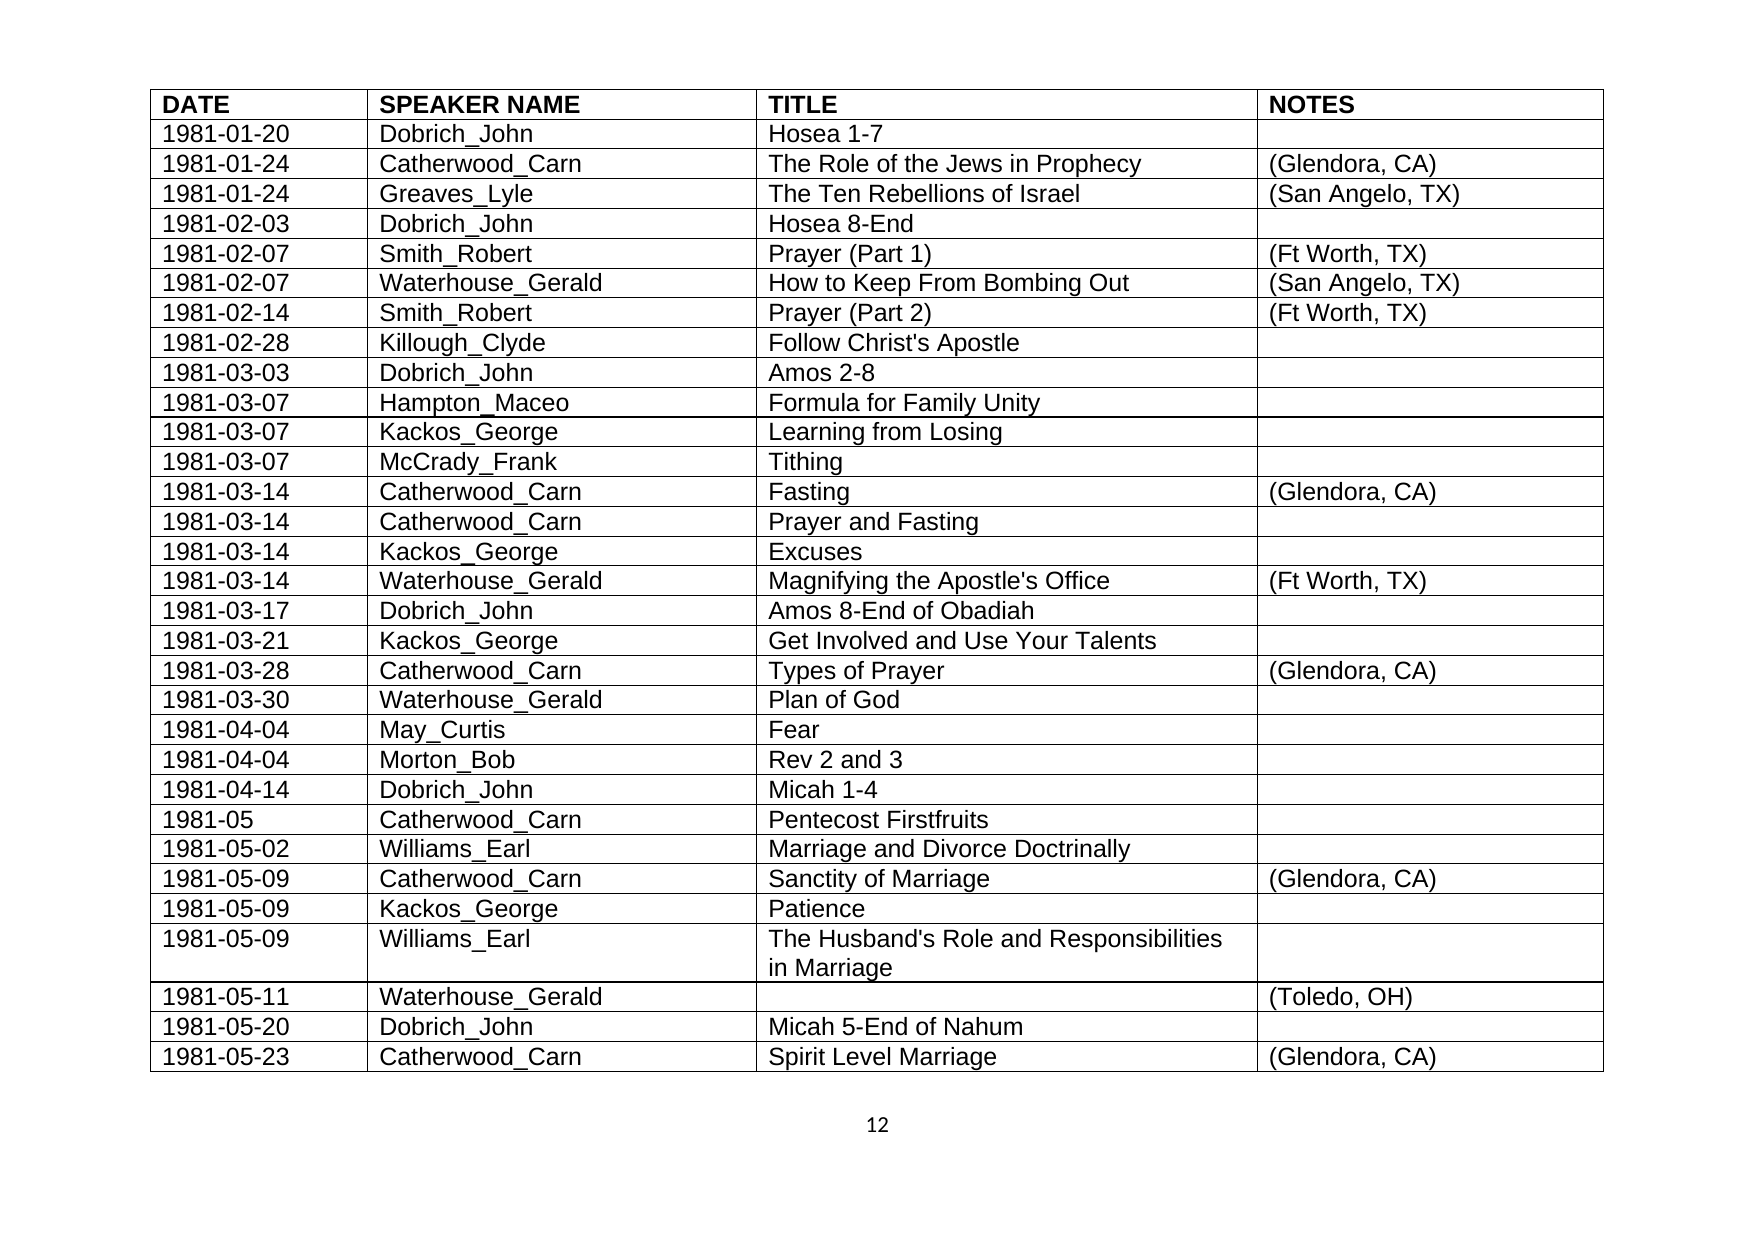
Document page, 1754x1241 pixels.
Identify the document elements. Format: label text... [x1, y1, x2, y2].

table_cell (Ft Worth, TX) [1258, 298, 1603, 327]
table_cell (San Angelo, TX) [1258, 269, 1603, 297]
table_cell Types of Prayer [757, 656, 1257, 684]
table_cell 1981-05-02 [151, 835, 367, 863]
table_cell Prayer (Part 2) [757, 298, 1257, 327]
table_cell 1981-05-09 [151, 894, 367, 923]
table_cell Spirit Level Marriage [757, 1042, 1257, 1071]
table_cell Dobrich_John [368, 120, 756, 148]
table_header NOTES [1258, 90, 1603, 118]
table_cell (Glendora, CA) [1258, 477, 1603, 506]
table_cell [1258, 507, 1603, 536]
table_cell Catherwood_Carn [368, 1042, 756, 1071]
table_header SPEAKER NAME [368, 90, 756, 118]
table_cell Learning from Losing [757, 418, 1257, 446]
table_cell Catherwood_Carn [368, 864, 756, 893]
table_cell Follow Christ's Apostle [757, 328, 1257, 357]
table_cell Kackos_George [368, 418, 756, 446]
table_cell 1981-02-28 [151, 328, 367, 357]
table_cell Waterhouse_Gerald [368, 566, 756, 595]
table_cell Morton_Bob [368, 745, 756, 774]
table_cell 1981-03-28 [151, 656, 367, 684]
table_cell 1981-01-24 [151, 179, 367, 208]
table_cell Dobrich_John [368, 596, 756, 625]
table_cell 1981-03-07 [151, 388, 367, 416]
table_cell 1981-03-17 [151, 596, 367, 625]
table_cell Hampton_Maceo [368, 388, 756, 416]
table_cell 1981-04-04 [151, 745, 367, 774]
table_cell Magnifying the Apostle's Office [757, 566, 1257, 595]
table_cell [1258, 745, 1603, 774]
table_cell 1981-05-11 [151, 983, 367, 1011]
table_cell Kackos_George [368, 626, 756, 655]
table_cell Kackos_George [368, 537, 756, 565]
table_cell 1981-03-03 [151, 358, 367, 387]
table_cell Micah 5-End of Nahum [757, 1012, 1257, 1041]
table_cell How to Keep From Bombing Out [757, 269, 1257, 297]
table_cell Dobrich_John [368, 358, 756, 387]
table_cell [1258, 715, 1603, 744]
table_cell Fasting [757, 477, 1257, 506]
table_cell [1258, 120, 1603, 148]
table_cell (San Angelo, TX) [1258, 179, 1603, 208]
table_cell Rev 2 and 3 [757, 745, 1257, 774]
table_cell Waterhouse_Gerald [368, 686, 756, 714]
table_cell [1258, 775, 1603, 804]
table_cell [1258, 447, 1603, 476]
table_cell [757, 983, 1257, 1011]
table_cell Waterhouse_Gerald [368, 269, 756, 297]
table_cell [1258, 1012, 1603, 1041]
table_cell Kackos_George [368, 894, 756, 923]
table_cell 1981-02-03 [151, 209, 367, 238]
table_cell The Husband's Role and Responsibilities in Marriage [757, 924, 1257, 981]
table_cell (Glendora, CA) [1258, 656, 1603, 684]
table_cell Smith_Robert [368, 239, 756, 267]
table_cell Formula for Family Unity [757, 388, 1257, 416]
table_cell [1258, 686, 1603, 714]
table_cell Get Involved and Use Your Talents [757, 626, 1257, 655]
table_cell Catherwood_Carn [368, 805, 756, 833]
table_cell Catherwood_Carn [368, 477, 756, 506]
table_cell 1981-05 [151, 805, 367, 833]
table_cell Micah 1-4 [757, 775, 1257, 804]
table_cell 1981-05-09 [151, 864, 367, 893]
table_cell Amos 8-End of Obadiah [757, 596, 1257, 625]
table_cell 1981-05-23 [151, 1042, 367, 1071]
table_cell Catherwood_Carn [368, 149, 756, 178]
table_cell 1981-01-24 [151, 149, 367, 178]
table_cell [1258, 537, 1603, 565]
table_cell 1981-03-30 [151, 686, 367, 714]
table_cell Smith_Robert [368, 298, 756, 327]
table_cell 1981-05-09 [151, 924, 367, 981]
table_cell 1981-03-07 [151, 418, 367, 446]
table_cell 1981-02-07 [151, 269, 367, 297]
table_cell (Ft Worth, TX) [1258, 566, 1603, 595]
table_cell Plan of God [757, 686, 1257, 714]
table_cell (Glendora, CA) [1258, 149, 1603, 178]
table_cell [1258, 805, 1603, 833]
table_cell [1258, 328, 1603, 357]
table_cell Patience [757, 894, 1257, 923]
table_cell [1258, 596, 1603, 625]
table_cell Catherwood_Carn [368, 507, 756, 536]
table_cell 1981-01-20 [151, 120, 367, 148]
table_cell Sanctity of Marriage [757, 864, 1257, 893]
table_cell Dobrich_John [368, 1012, 756, 1041]
table_cell May_Curtis [368, 715, 756, 744]
table_cell Dobrich_John [368, 209, 756, 238]
table_header TITLE [757, 90, 1257, 118]
table_cell Hosea 1-7 [757, 120, 1257, 148]
table_cell (Toledo, OH) [1258, 983, 1603, 1011]
table_cell 1981-03-14 [151, 566, 367, 595]
table_cell [1258, 626, 1603, 655]
table_cell 1981-04-14 [151, 775, 367, 804]
table_cell 1981-03-07 [151, 447, 367, 476]
table_cell The Ten Rebellions of Israel [757, 179, 1257, 208]
table_cell [1258, 894, 1603, 923]
table_cell Marriage and Divorce Doctrinally [757, 835, 1257, 863]
table_header DATE [151, 90, 367, 118]
table_cell Prayer and Fasting [757, 507, 1257, 536]
table_cell [1258, 209, 1603, 238]
table_cell 1981-02-14 [151, 298, 367, 327]
table_cell Catherwood_Carn [368, 656, 756, 684]
table_cell Greaves_Lyle [368, 179, 756, 208]
table_cell (Glendora, CA) [1258, 864, 1603, 893]
table_cell [1258, 358, 1603, 387]
table_cell 1981-03-14 [151, 507, 367, 536]
table_cell (Glendora, CA) [1258, 1042, 1603, 1071]
table_cell Tithing [757, 447, 1257, 476]
table_cell Fear [757, 715, 1257, 744]
table_cell Hosea 8-End [757, 209, 1257, 238]
table_cell [1258, 418, 1603, 446]
table_cell McCrady_Frank [368, 447, 756, 476]
table_cell Williams_Earl [368, 835, 756, 863]
table_cell Williams_Earl [368, 924, 756, 981]
table_cell Waterhouse_Gerald [368, 983, 756, 1011]
table_cell 1981-04-04 [151, 715, 367, 744]
table_cell Prayer (Part 1) [757, 239, 1257, 267]
table_cell Excuses [757, 537, 1257, 565]
table_cell Pentecost Firstfruits [757, 805, 1257, 833]
table_cell 1981-03-14 [151, 477, 367, 506]
table_cell 1981-03-21 [151, 626, 367, 655]
table_cell 1981-05-20 [151, 1012, 367, 1041]
table_cell The Role of the Jews in Prophecy [757, 149, 1257, 178]
table_cell [1258, 388, 1603, 416]
table_cell 1981-02-07 [151, 239, 367, 267]
table_cell Amos 2-8 [757, 358, 1257, 387]
table_cell [1258, 924, 1603, 981]
table_cell (Ft Worth, TX) [1258, 239, 1603, 267]
table_cell Dobrich_John [368, 775, 756, 804]
table_cell [1258, 835, 1603, 863]
table_cell 1981-03-14 [151, 537, 367, 565]
table_cell Killough_Clyde [368, 328, 756, 357]
